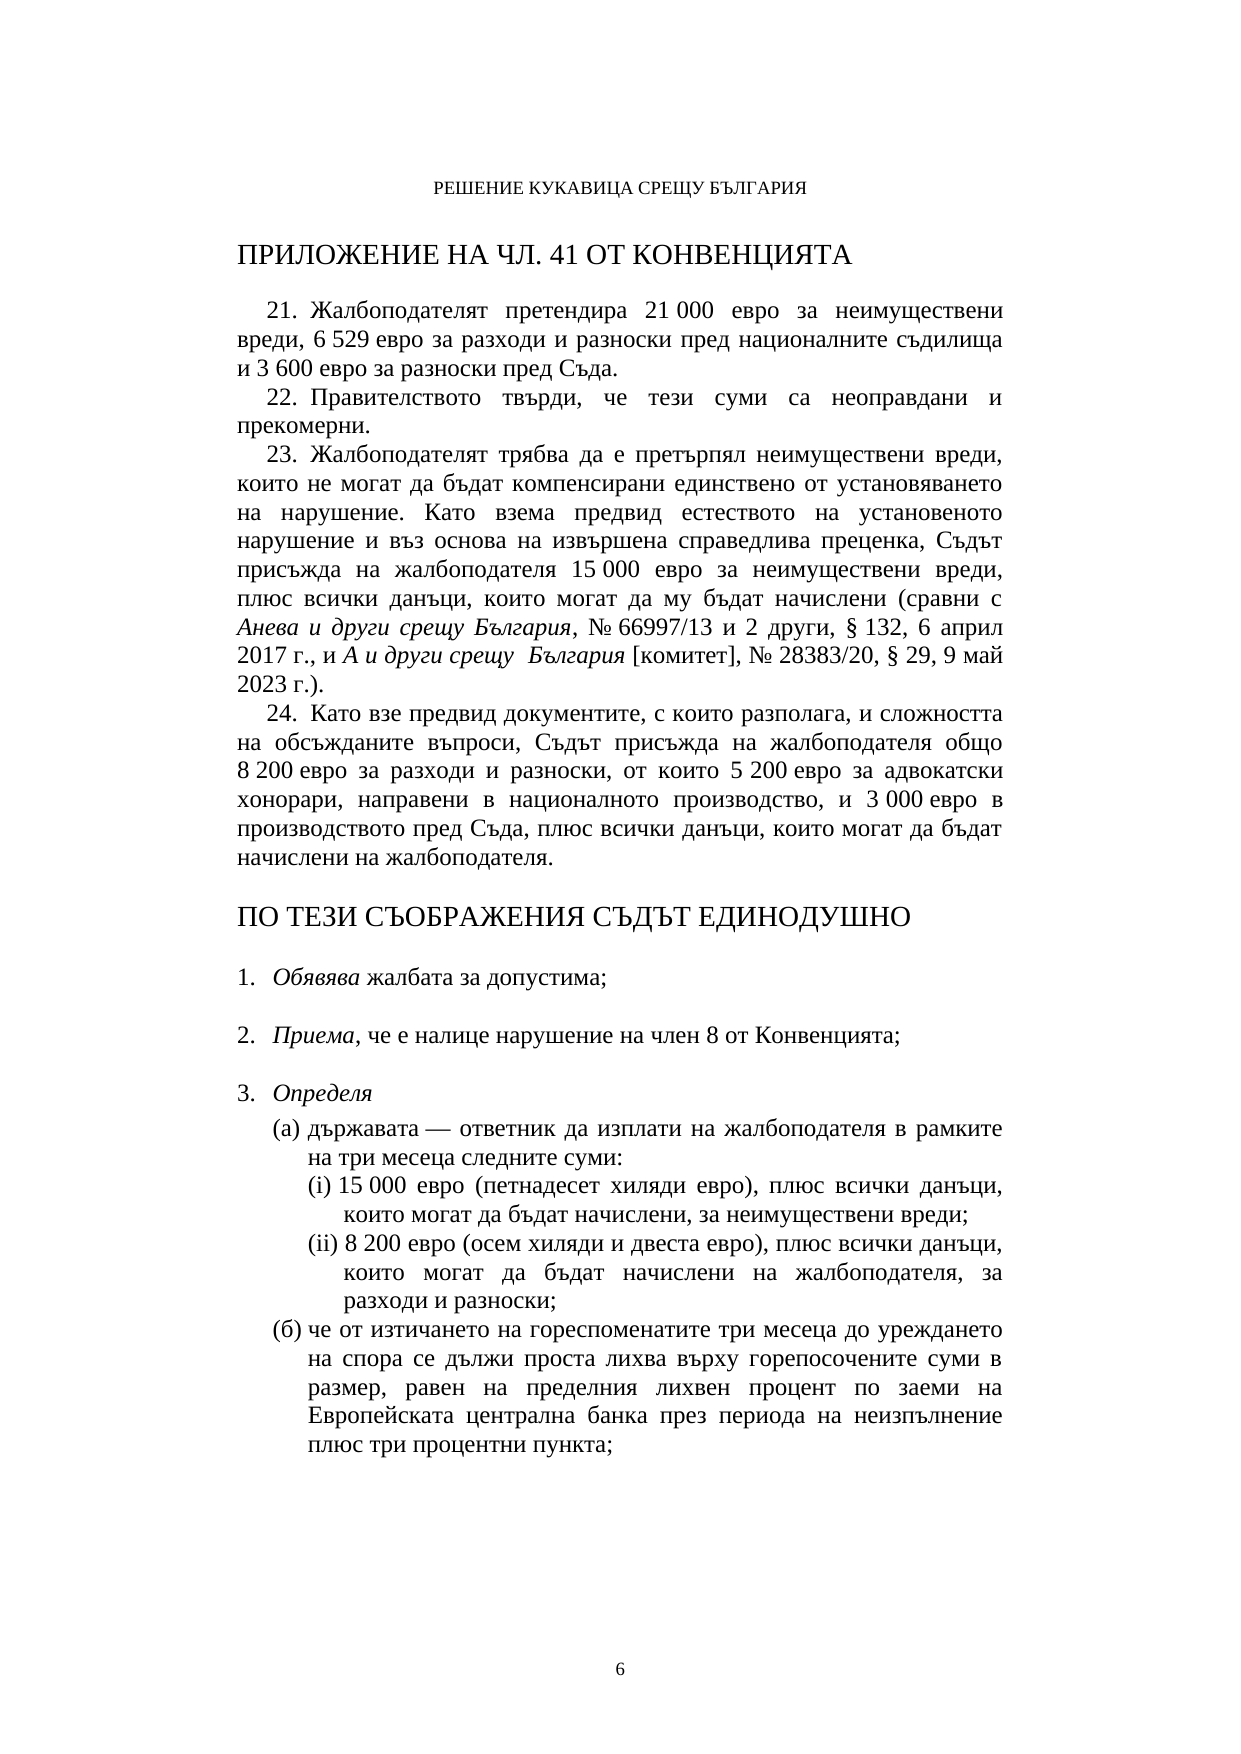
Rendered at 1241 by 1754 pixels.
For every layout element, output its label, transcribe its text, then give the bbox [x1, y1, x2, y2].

list 8 200 евро (осем хиляди и двеста евро), плюс всички данъци, които могат да бъдат начислени на жалбоподателя, за разходи и разноски; [308, 1228, 1003, 1314]
list че от изтичането на гореспоменатите три месеца до уреждането на спора се дължи проста лихва върху горепосочените суми в размер, равен на пределния лихвен процент по заеми на Европейската централна банка през периода на неизпълнение плюс три процентни пункта; [272, 1314, 1003, 1458]
text 23. Жалбоподателят трябва да е претърпял неимуществени вреди, които не могат да бъдат компенсирани единствено от установяването на нарушение. Като взема предвид естеството на установеното нарушение и въз основа на извършена справедлива преценка, Съдът присъжда на жалбоподателя 15 000 евро за неимуществени вреди, плюс всички данъци, които могат да му бъдат начислени (сравни с Анева и други срещу България, № 66997/13 и 2 други, § 132, 6 април 2017 г., и А и други срещу България [комитет], № 28383/20, § 29, 9 май 2023 г.). [237, 439, 1003, 698]
text 21. Жалбоподателят претендира 21 000 евро за неимуществени вреди, 6 529 евро за разходи и разноски пред националните съдилища и 3 600 евро за разноски пред Съда. [237, 295, 1003, 382]
text 24. Като взе предвид документите, с които разполага, и сложността на обсъжданите въпроси, Съдът присъжда на жалбоподателя общо 8 200 евро за разходи и разноски, от които 5 200 евро за адвокатски хонорари, направени в националното производство, и 3 000 евро в производството пред Съда, плюс всички данъци, които могат да бъдат начислени на жалбоподателя. [237, 698, 1003, 870]
list Обявява жалбата за допустима; [237, 962, 1003, 991]
list държавата — ответник да изплати на жалбоподателя в рамките на три месеца следните суми: [272, 1113, 1003, 1171]
text 22. Правителството твърди, че тези суми са неоправдани и прекомерни. [237, 382, 1003, 439]
list ПРИЛОЖЕНИЕ НА ЧЛ. 41 ОТ КОНВЕНЦИЯТА [237, 237, 1003, 270]
list Определя [237, 1078, 1003, 1107]
list Приема, че е налице нарушение на член 8 от Конвенцията; [237, 1020, 1003, 1049]
list ПО ТЕЗИ СЪОБРАЖЕНИЯ СЪДЪТ ЕДИНОДУШНО [237, 899, 1003, 933]
list 15 000 евро (петнадесет хиляди евро), плюс всички данъци, които могат да бъдат начислени, за неимуществени вреди; [308, 1171, 1003, 1228]
